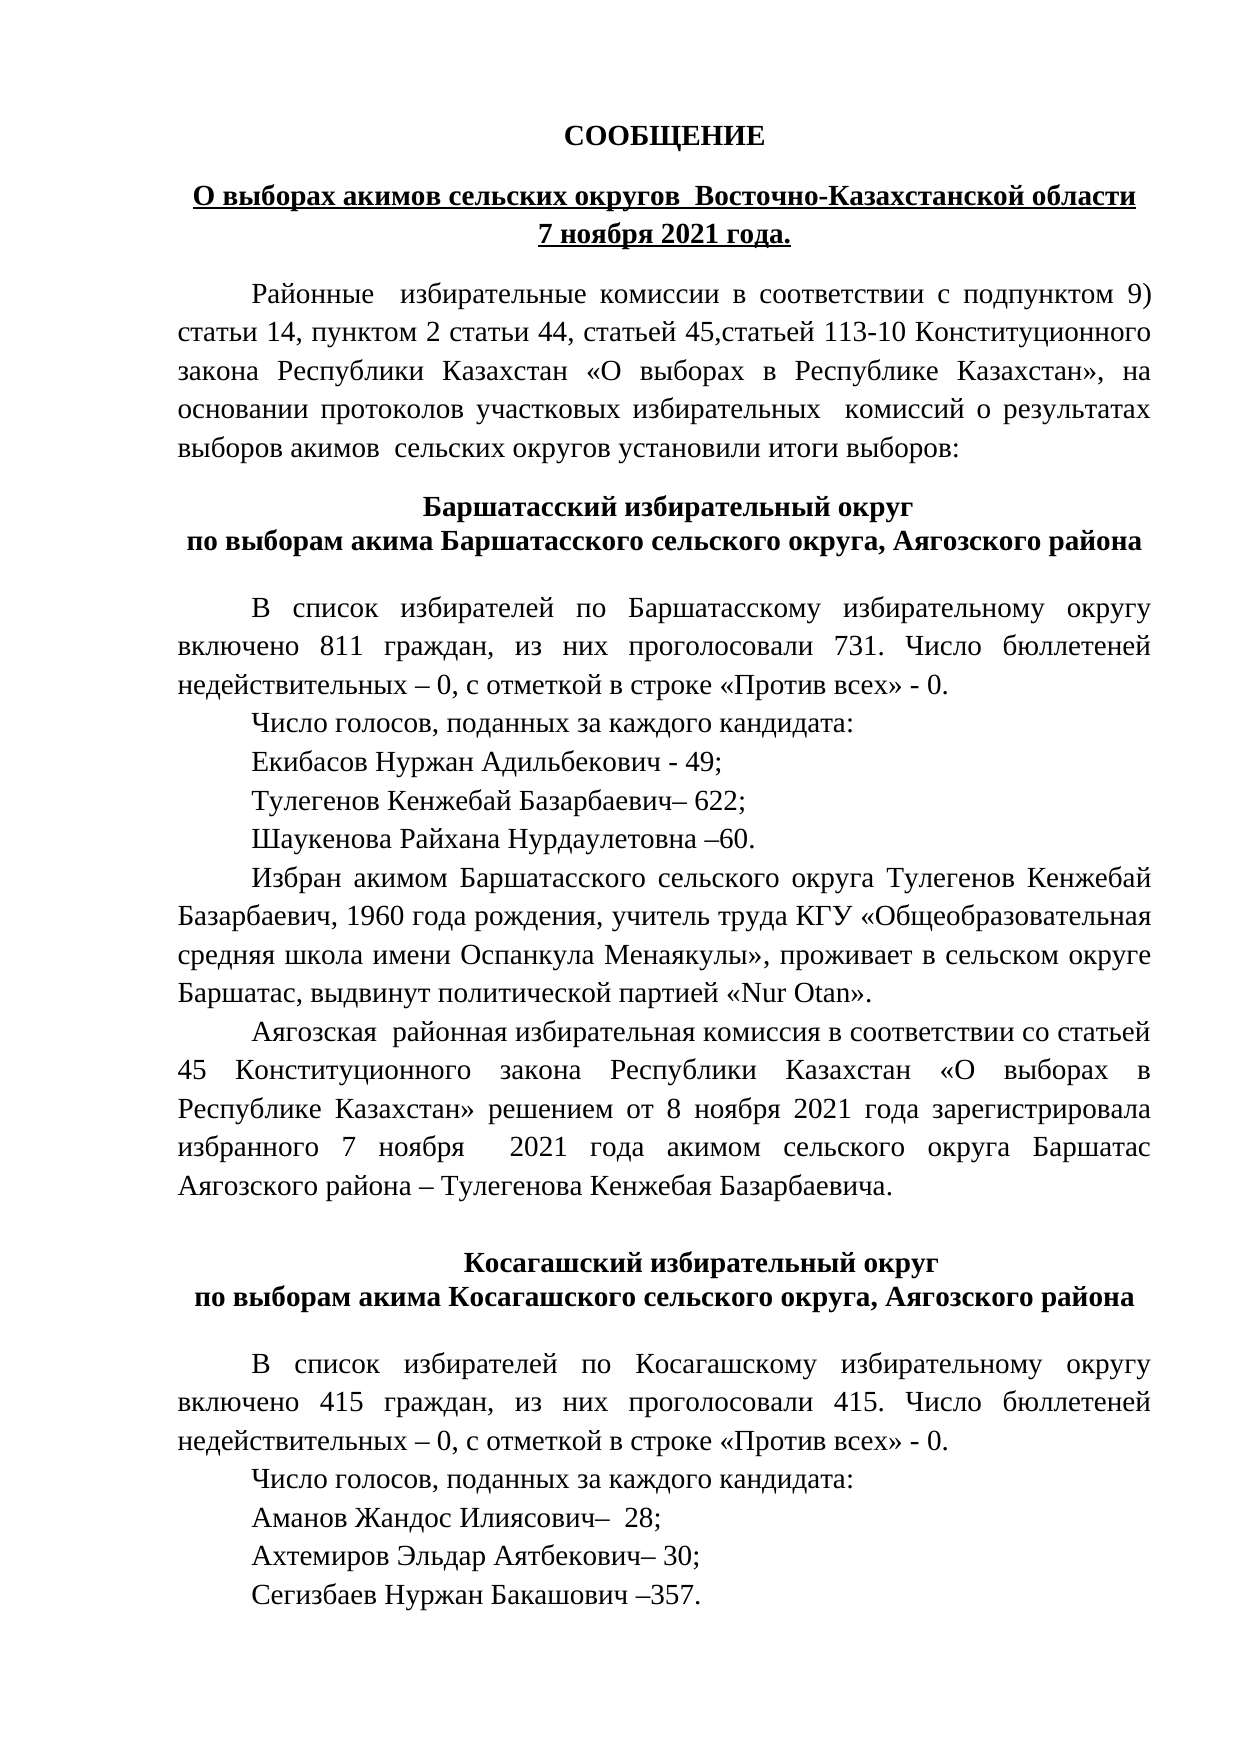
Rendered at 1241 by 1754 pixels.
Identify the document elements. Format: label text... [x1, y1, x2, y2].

text Сегизбаев Нуржан Бакашович –357. [177, 1577, 1152, 1611]
text Число голосов, поданных за каждого кандидата: [177, 706, 1152, 739]
text по выборам акима Косагашского сельского округа, Аягозского района [177, 1279, 1152, 1312]
text Тулегенов Кенжебай Базарбаевич– 622; [177, 783, 1152, 816]
text Число голосов, поданных за каждого кандидата: [177, 1461, 1152, 1495]
text Ахтемиров Эльдар Аятбекович– 30; [177, 1538, 1152, 1572]
text Шаукенова Райхана Нурдаулетовна –60. [177, 821, 1152, 855]
text Избран акимом Баршатасского сельского округа Тулегенов Кенжебай Базарбаевич, 1960 года рождения, учитель труда КГУ «Общеобразовательная средняя школа имени Оспанкула Менаякулы», проживает в сельском округе Баршатас, выдвинут политической партией «Nur Otan». [177, 860, 1152, 1009]
text О выборах акимов сельских округов Восточно-Казахстанской области 7 ноября 2021 года. [177, 178, 1152, 250]
text Косагашский избирательный округ [177, 1245, 1152, 1279]
text Аягозская районная избирательная комиссия в соответствии со статьей 45 Конституционного закона Республики Казахстан «О выборах в Республике Казахстан» решением от 8 ноября 2021 года зарегистрировала избранного 7 ноября 2021 года акимом сельского округа Баршатас Аягозского района – Тулегенова Кенжебая Базарбаевича. [177, 1014, 1152, 1202]
text В список избирателей по Баршатасскому избирательному округу включено 811 граждан, из них проголосовали 731. Число бюллетеней недействительных – 0, с отметкой в строке «Против всех» - 0. [177, 590, 1152, 701]
text Баршатасский избирательный округ [177, 489, 1152, 523]
text Аманов Жандос Илиясович– 28; [177, 1500, 1152, 1533]
text по выборам акима Баршатасского сельского округа, Аягозского района [177, 523, 1152, 556]
text В список избирателей по Косагашскому избирательному округу включено 415 граждан, из них проголосовали 415. Число бюллетеней недействительных – 0, с отметкой в строке «Против всех» - 0. [177, 1346, 1152, 1456]
text Екибасов Нуржан Адильбекович - 49; [177, 744, 1152, 778]
text СООБЩЕНИЕ [177, 118, 1152, 152]
text Районные избирательные комиссии в соответствии с подпунктом 9) статьи 14, пунктом 2 статьи 44, статьей 45,статьей 113-10 Конституционного закона Республики Казахстан «О выборах в Республике Казахстан», на основании протоколов участковых избирательных комиссий о результатах выборов акимов сельских округов установили итоги выборов: [177, 276, 1152, 463]
